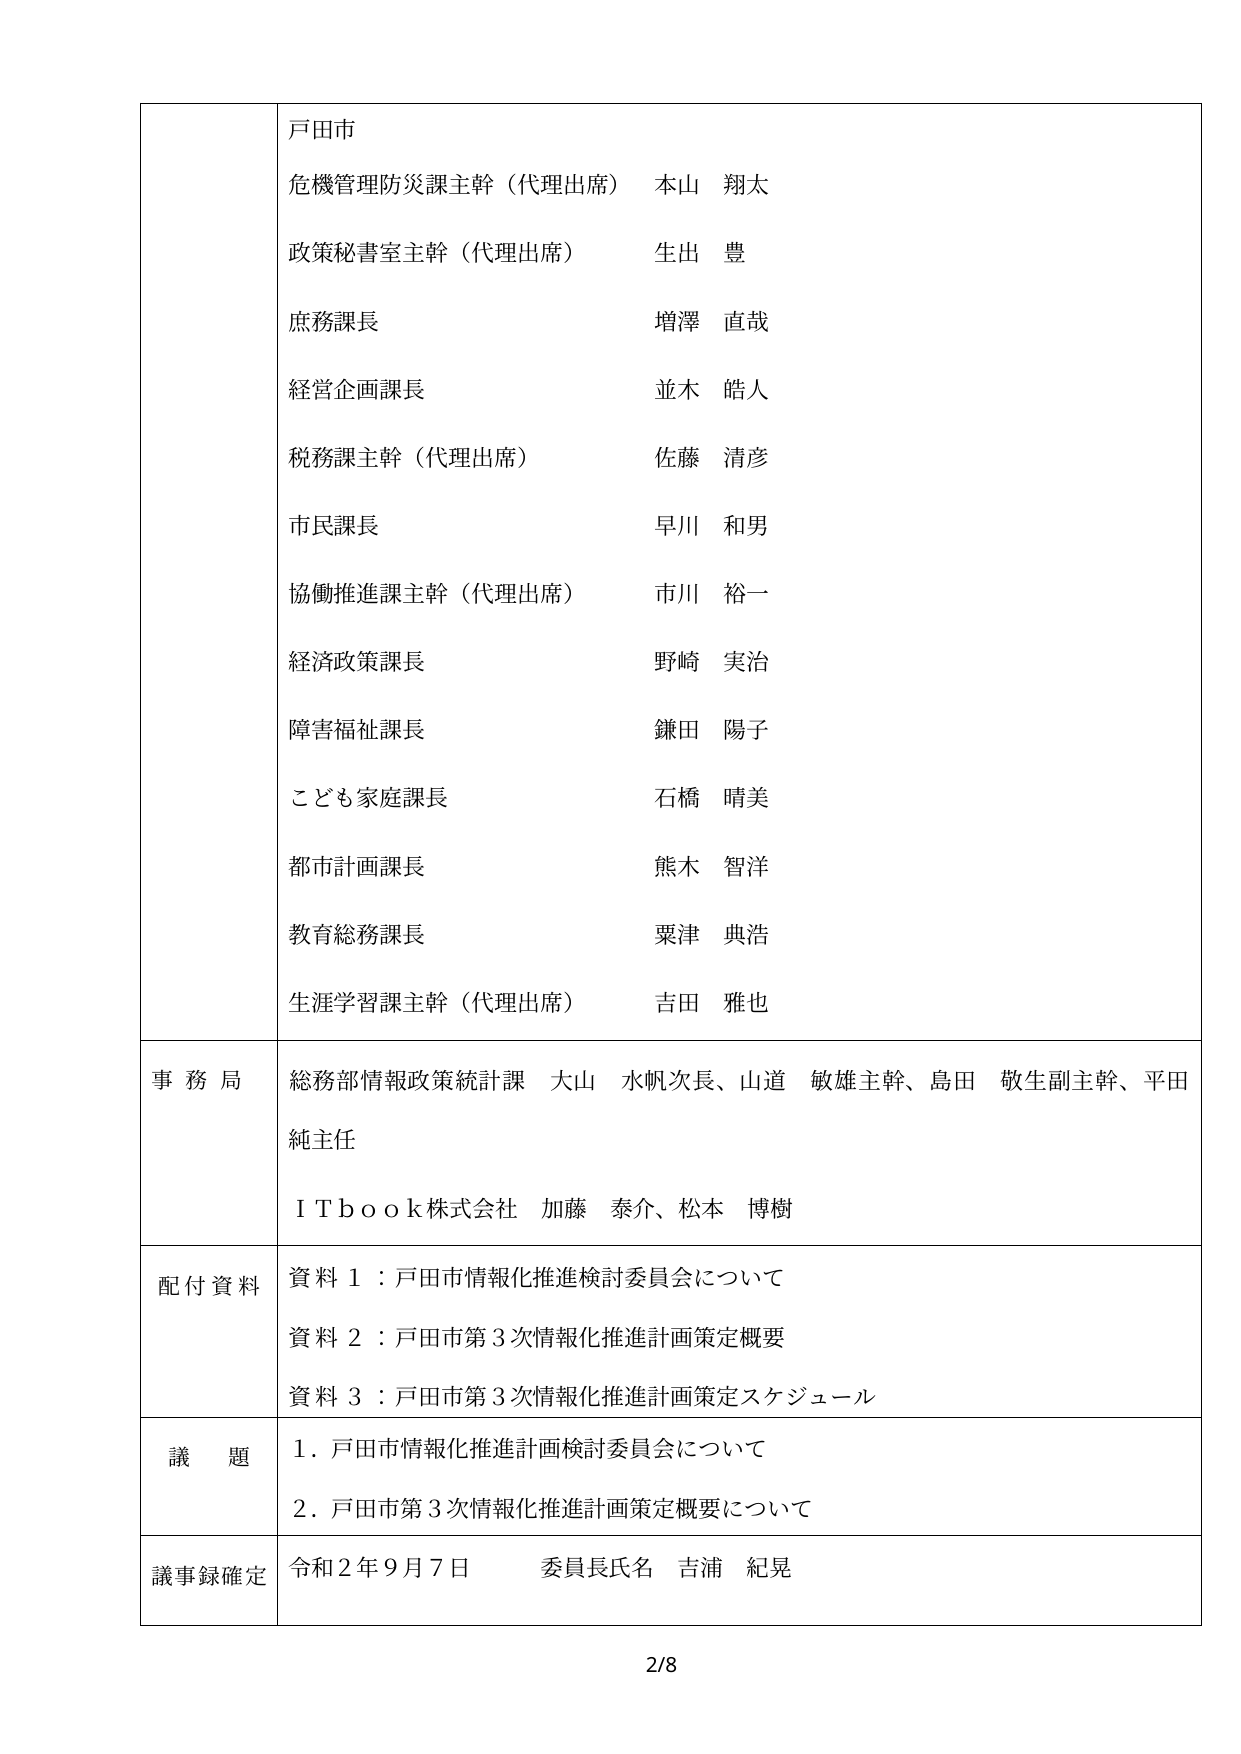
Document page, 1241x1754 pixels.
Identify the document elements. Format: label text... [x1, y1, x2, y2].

table_cell 配付資料 [141, 1246, 277, 1417]
table_cell 戸田市情報化推進計画検討委員会について 戸田市第３次情報化推進計画策定概要について 戸田市第３次情報化推進計画策定スケジュールについて その他 [278, 1418, 1201, 1535]
table_cell 資料１：戸田市情報化推進検討委員会について 資料２：戸田市第３次情報化推進計画策定概要 資料３：戸田市第３次情報化推進計画策定スケジュール 参考資料１：戸田市情報化推進計画検討委員会設置要綱 参考資料２：戸田市情報化推進計画検討委員会委員名簿 [278, 1246, 1201, 1417]
table_cell 戸田市 危機管理防災課主幹（代理出席） 本山 翔太 政策秘書室主幹（代理出席） 生出 豊 庶務課長 増澤 直哉 経営企画課長 並木 皓人 税務課主幹（代理出席） 佐藤 清彦 市民課長 早川 和男 協働推進課主幹（代理出席） 市川 裕一 経済政策課長 野崎 実治 障害福祉課長 鎌田 陽子 こども家庭課長 石橋 晴美 都市計画課長 熊木 智洋 教育総務課長 粟津 典浩 生涯学習課主幹（代理出席） 吉田 雅也 [278, 104, 1201, 1039]
table_cell 令和２年９月７日 委員長氏名 吉浦 紀晃 [278, 1536, 1201, 1625]
table_cell 議事録確定 [141, 1536, 277, 1625]
table_cell 議題 [141, 1418, 277, 1535]
table_cell 総務部情報政策統計課 大山 水帆次長、山道 敏雄主幹、島田 敬生副主幹、平田 純主任 ＩＴｂｏｏｋ株式会社 加藤 泰介、松本 博樹 [278, 1041, 1201, 1245]
table_cell 事務局 [141, 1041, 277, 1245]
